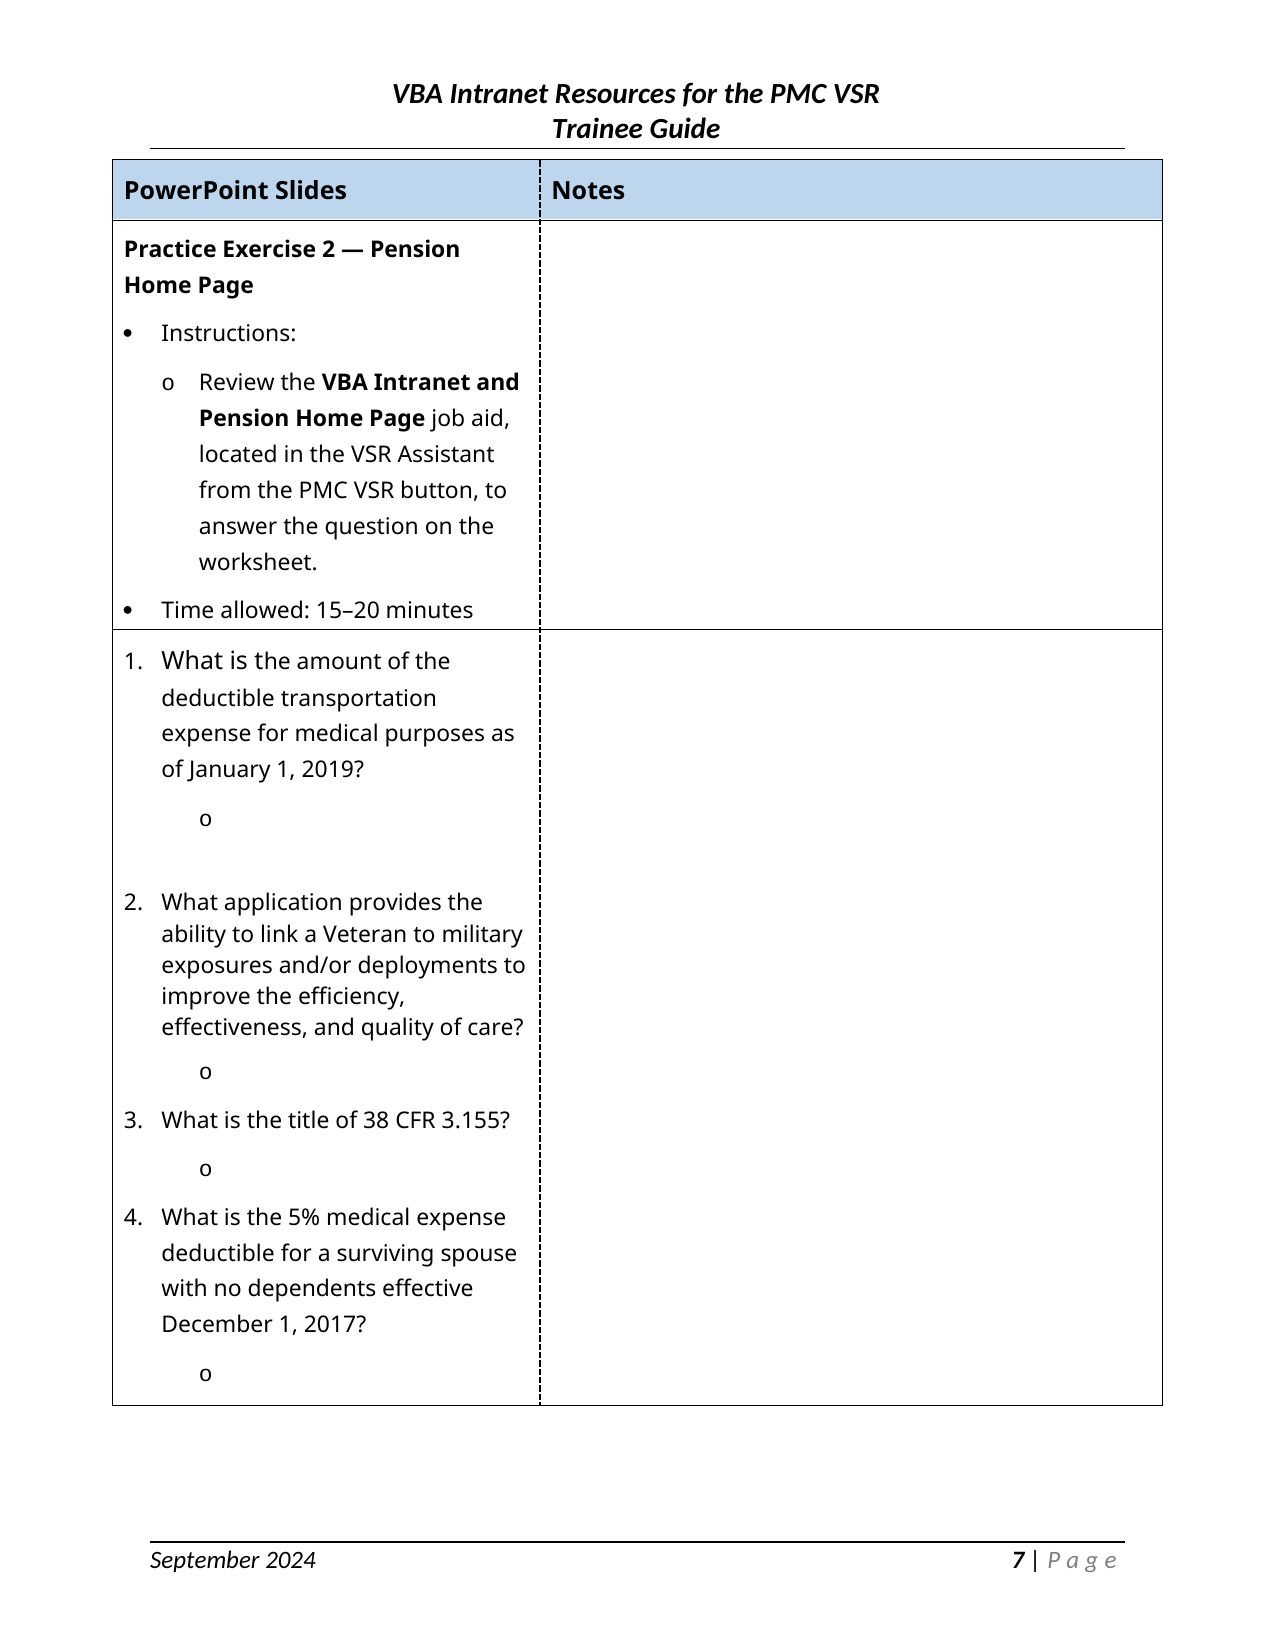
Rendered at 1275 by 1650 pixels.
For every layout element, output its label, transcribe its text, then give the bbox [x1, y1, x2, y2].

table_header PowerPoint Slides [113, 160, 540, 219]
table_cell [540, 630, 1162, 1404]
table_header Notes [540, 160, 1162, 219]
table_cell Practice Exercise 2 — Pension Home Page Instructions: Review the VBA Intranet and Pension Home Page job aid, located in the VSR Assistant from the PMC VSR button, to answer the question on the worksheet. Time allowed: 15–20 minutes [113, 221, 540, 629]
table_cell What is the amount of the deductible transportation expense for medical purposes as of January 1, 2019? What application provides the ability to link a Veteran to military exposures and/or deployments to improve the efficiency, effectiveness, and quality of care? What is the title of 38 CFR 3.155? What is the 5% medical expense deductible for a surviving spouse with no dependents effective December 1, 2017? [113, 630, 540, 1404]
table_cell [540, 221, 1162, 629]
